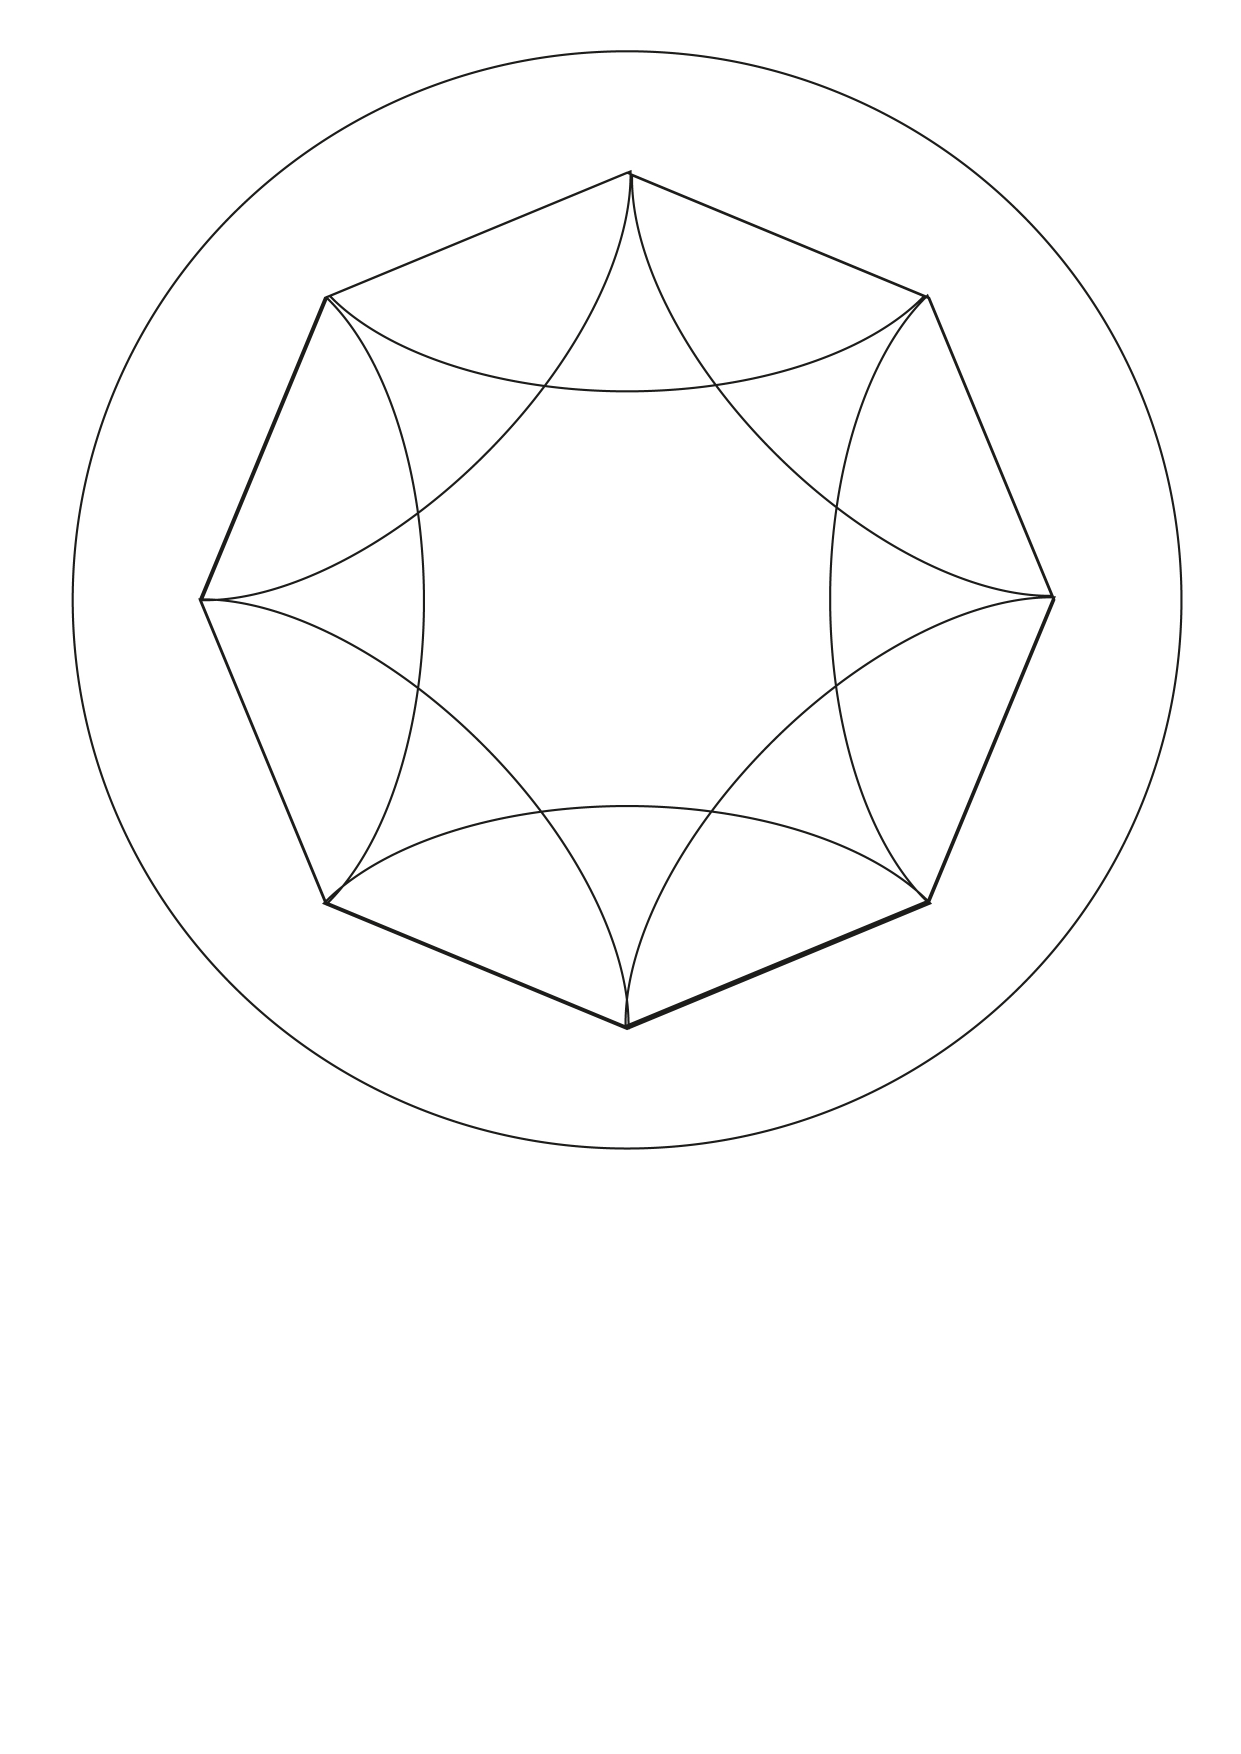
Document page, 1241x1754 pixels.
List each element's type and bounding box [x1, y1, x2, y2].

picture [59, 29, 1194, 1170]
